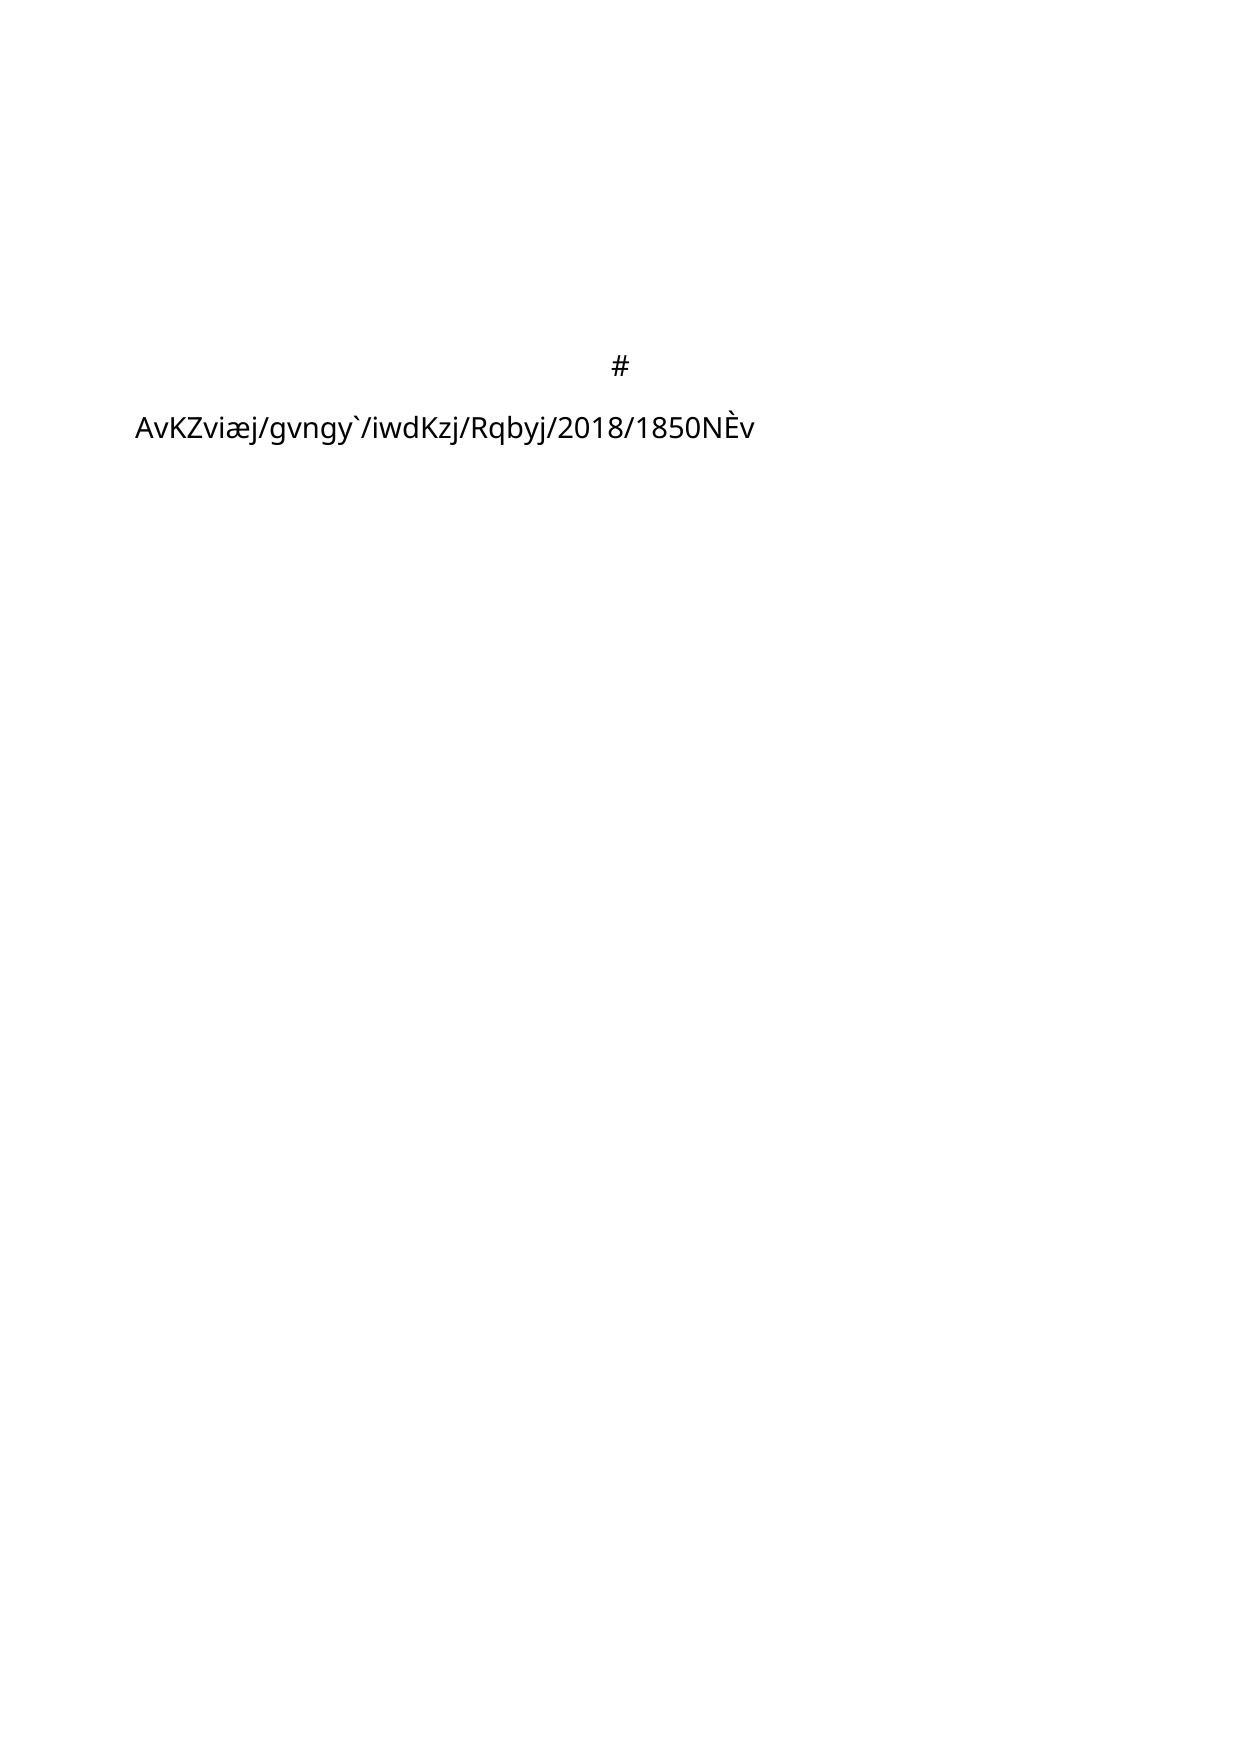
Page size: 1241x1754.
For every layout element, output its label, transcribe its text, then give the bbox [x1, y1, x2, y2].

text # [135, 345, 1105, 385]
text AvKZviæj/gvngy`/iwdKzj/Rqbyj/2018/1850NÈv [135, 407, 1105, 447]
